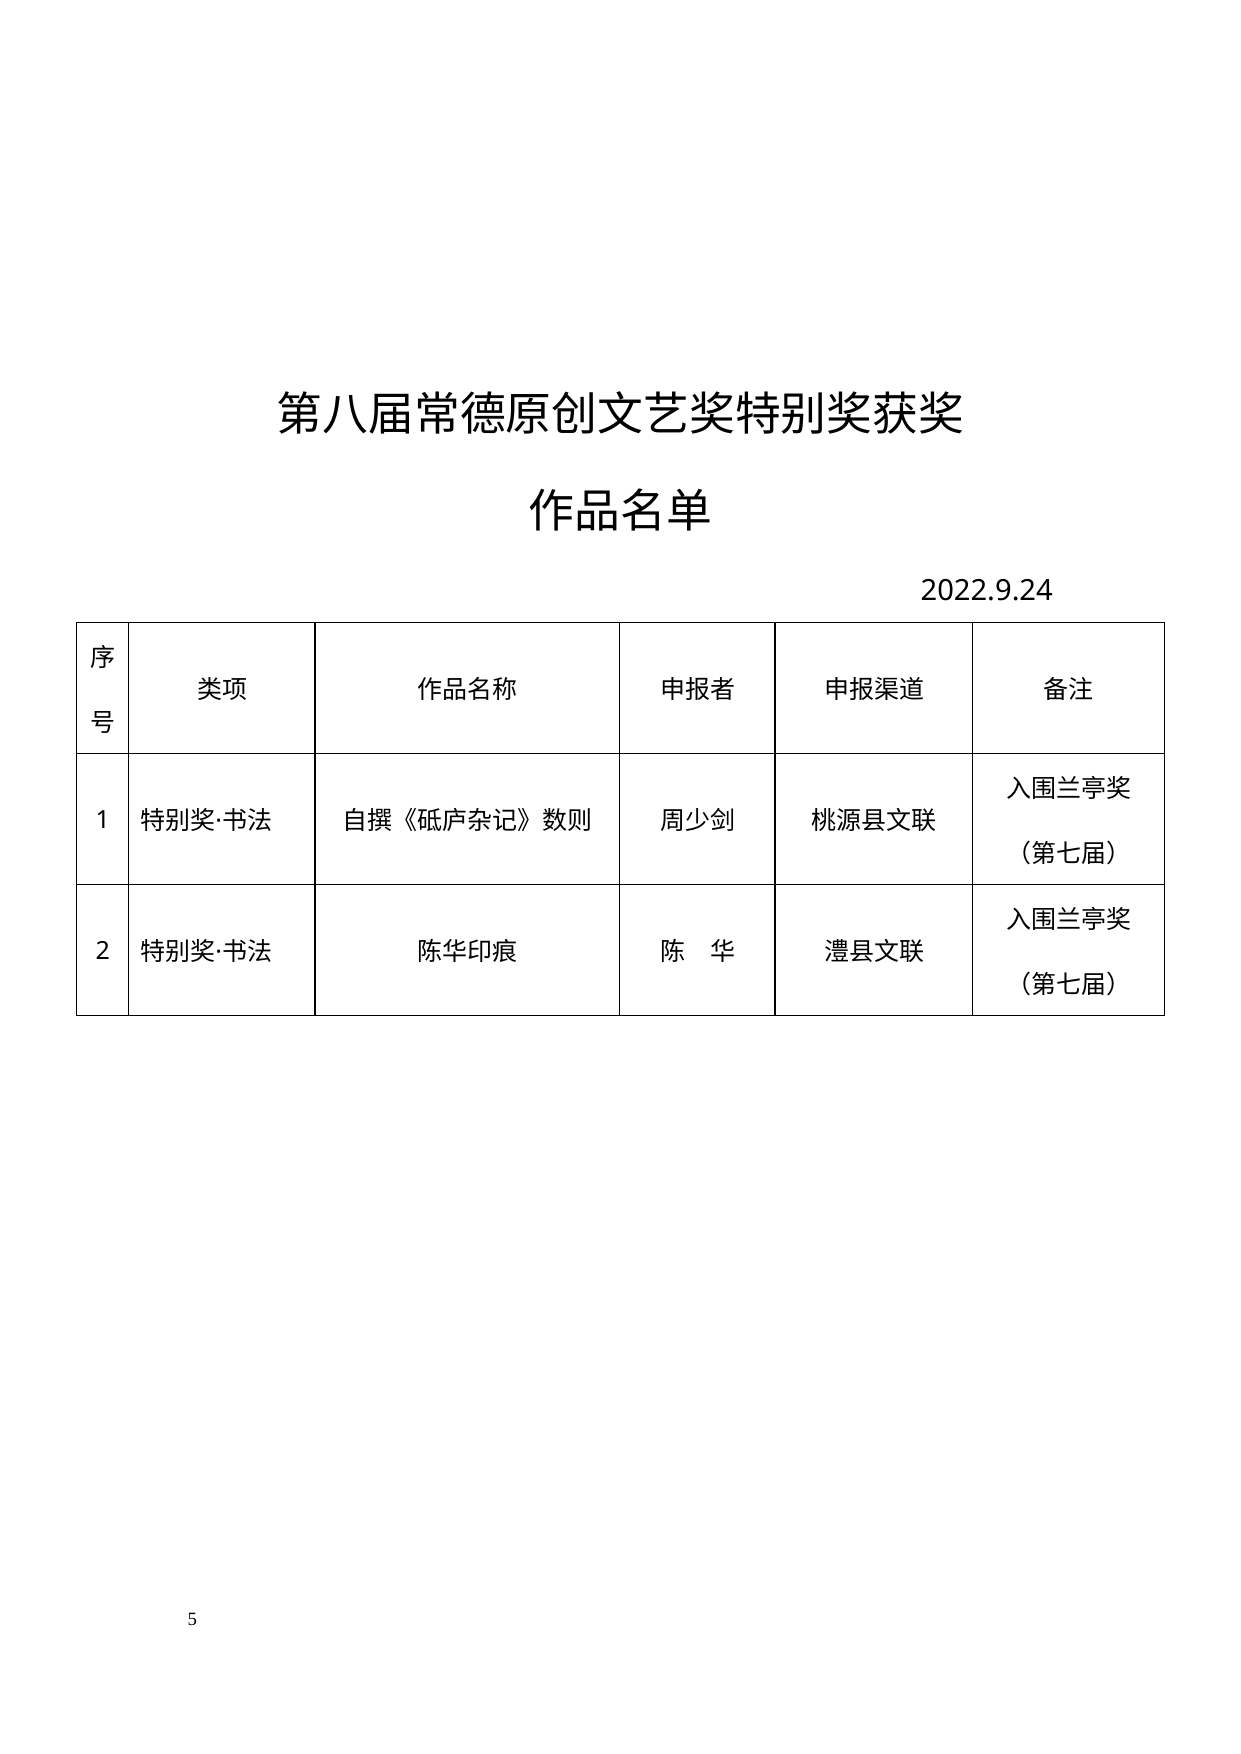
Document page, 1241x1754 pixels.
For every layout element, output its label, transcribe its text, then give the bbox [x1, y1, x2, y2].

table_cell 桃源县文联 [776, 754, 972, 884]
table_cell 1 [77, 754, 128, 884]
table_header 申报者 [620, 623, 774, 753]
table_header 备注 [973, 623, 1164, 753]
table_cell 自撰《砥庐杂记》数则 [316, 754, 619, 884]
table_header 作品名称 [316, 623, 619, 753]
table_cell 2 [77, 885, 128, 1015]
text 作品名单 [187, 459, 1053, 557]
table_cell 澧县文联 [776, 885, 972, 1015]
table_cell 陈 华 [620, 885, 774, 1015]
table_cell 入围兰亭奖 （第七届） [973, 754, 1164, 884]
table_cell 陈华印痕 [316, 885, 619, 1015]
table_header 序号 [77, 623, 128, 753]
table_cell 入围兰亭奖 （第七届） [973, 885, 1164, 1015]
text 第八届常德原创文艺奖特别奖获奖 [187, 362, 1053, 459]
text 2022.9.24 [187, 557, 1053, 622]
table_header 类项 [129, 623, 314, 753]
table_cell 周少剑 [620, 754, 774, 884]
table_cell 特别奖·书法 [129, 885, 314, 1015]
table_cell 特别奖·书法 [129, 754, 314, 884]
table_header 申报渠道 [776, 623, 972, 753]
